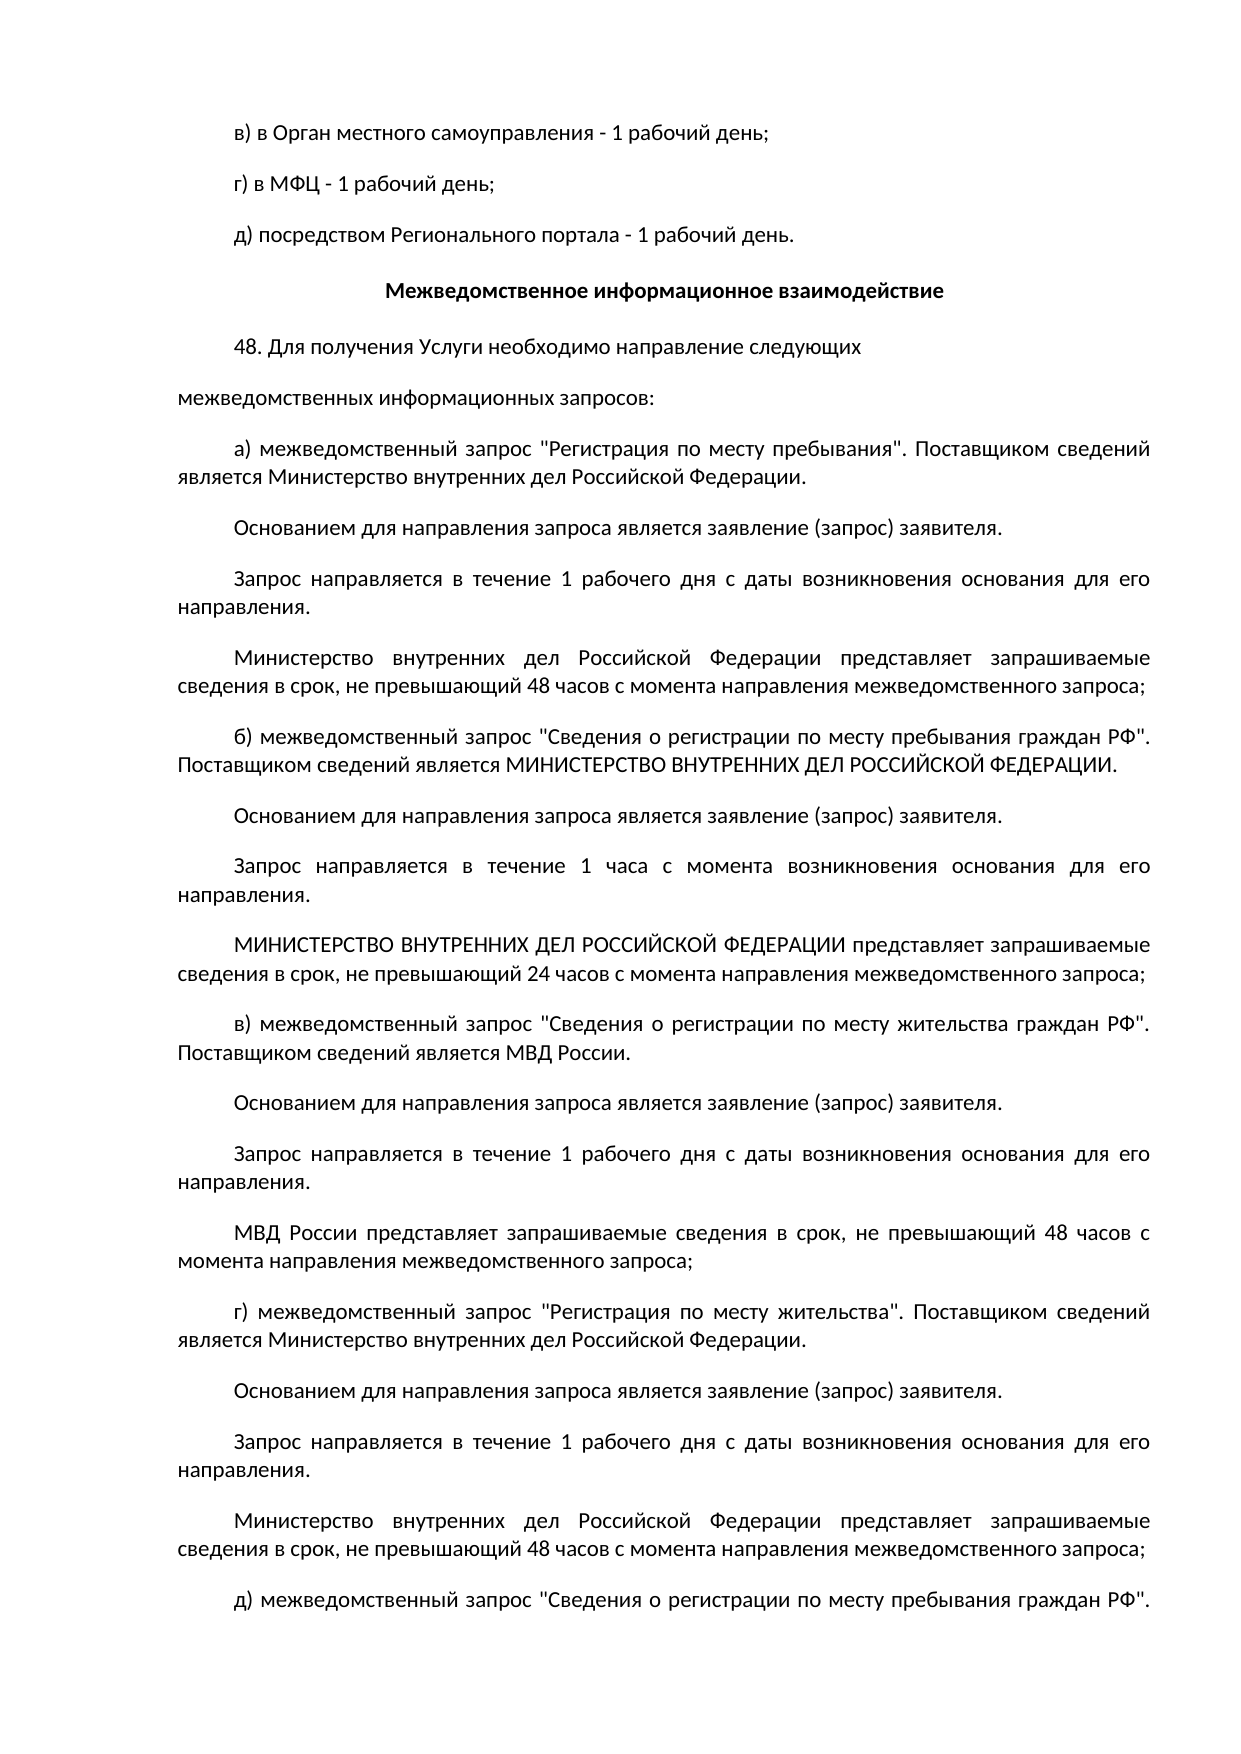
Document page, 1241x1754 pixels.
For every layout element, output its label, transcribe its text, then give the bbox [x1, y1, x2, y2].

text межведомственных информационных запросов: [177, 383, 1152, 411]
text б) межведомственный запрос "Сведения о регистрации по месту пребывания граждан РФ". Поставщиком сведений является МИНИСТЕРСТВО ВНУТРЕННИХ ДЕЛ РОССИЙСКОЙ ФЕДЕРАЦИИ. [177, 722, 1152, 778]
text а) межведомственный запрос "Регистрация по месту пребывания". Поставщиком сведений является Министерство внутренних дел Российской Федерации. [177, 434, 1152, 490]
title Межведомственное информационное взаимодействие [177, 276, 1152, 304]
text в) межведомственный запрос "Сведения о регистрации по месту жительства граждан РФ". Поставщиком сведений является МВД России. [177, 1009, 1152, 1066]
text г) в МФЦ - 1 рабочий день; [177, 169, 1152, 197]
text МВД России представляет запрашиваемые сведения в срок, не превышающий 48 часов с момента направления межведомственного запроса; [177, 1218, 1152, 1274]
text Основанием для направления запроса является заявление (запрос) заявителя. [177, 801, 1152, 829]
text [177, 1585, 1152, 1613]
text в) в Орган местного самоуправления - 1 рабочий день; [177, 118, 1152, 146]
text МИНИСТЕРСТВО ВНУТРЕННИХ ДЕЛ РОССИЙСКОЙ ФЕДЕРАЦИИ представляет запрашиваемые сведения в срок, не превышающий 24 часов с момента направления межведомственного запроса; [177, 931, 1152, 987]
text 48. Для получения Услуги необходимо направление следующих [177, 332, 1152, 360]
text Запрос направляется в течение 1 рабочего дня с даты возникновения основания для его направления. [177, 1139, 1152, 1196]
text Запрос направляется в течение 1 рабочего дня с даты возникновения основания для его направления. [177, 1427, 1152, 1483]
text д) посредством Регионального портала - 1 рабочий день. [177, 220, 1152, 248]
text Запрос направляется в течение 1 рабочего дня с даты возникновения основания для его направления. [177, 564, 1152, 620]
text г) межведомственный запрос "Регистрация по месту жительства". Поставщиком сведений является Министерство внутренних дел Российской Федерации. [177, 1297, 1152, 1353]
text Основанием для направления запроса является заявление (запрос) заявителя. [177, 1088, 1152, 1117]
text Основанием для направления запроса является заявление (запрос) заявителя. [177, 513, 1152, 541]
text Запрос направляется в течение 1 часа с момента возникновения основания для его направления. [177, 852, 1152, 908]
text Основанием для направления запроса является заявление (запрос) заявителя. [177, 1376, 1152, 1404]
